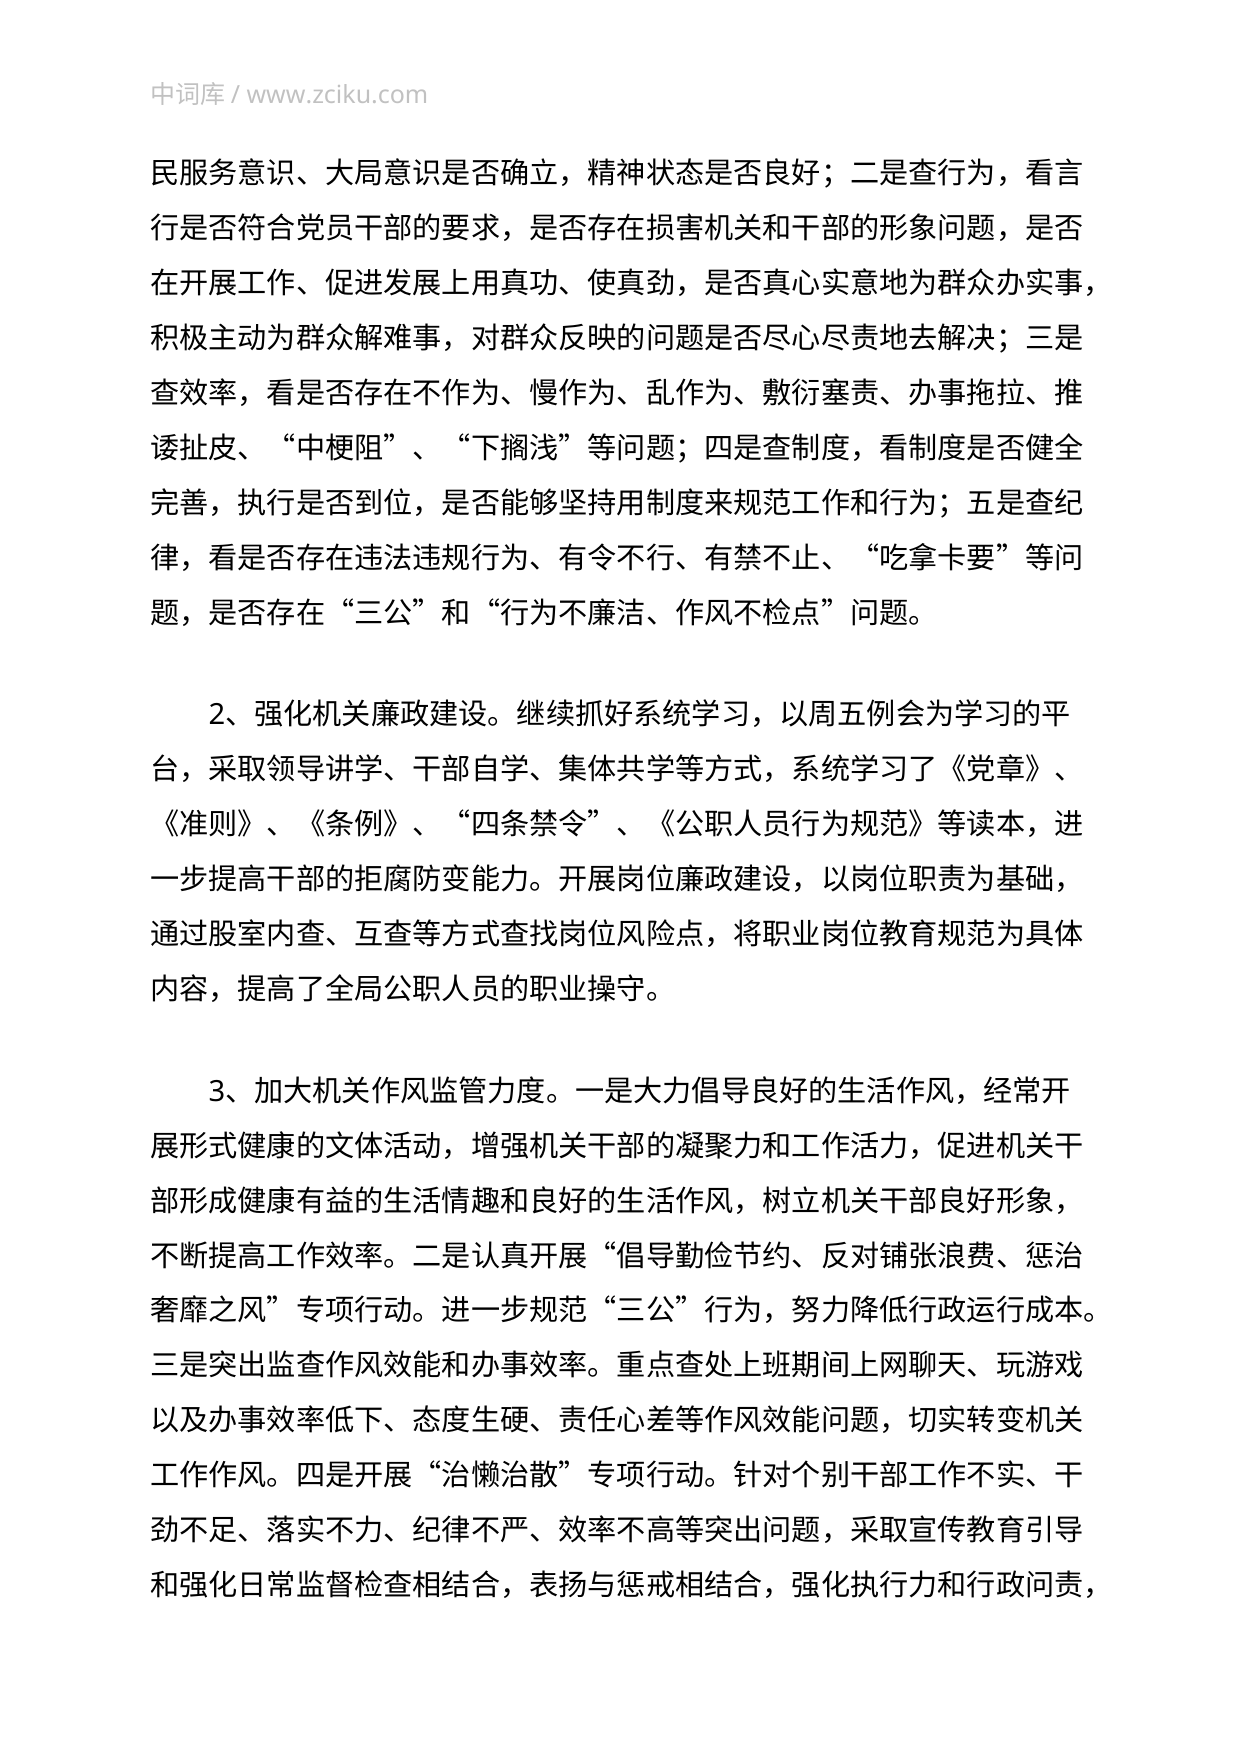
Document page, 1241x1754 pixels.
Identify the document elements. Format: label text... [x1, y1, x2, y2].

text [150, 1067, 1090, 1604]
text 2、强化机关廉政建设。继续抓好系统学习，以周五例会为学习的平台，采取领导讲学、干部自学、集体共学等方式，系统学习了《党章》、《准则》、《条例》、“四条禁令”、《公职人员行为规范》等读本，进一步提高干部的拒腐防变能力。开展岗位廉政建设，以岗位职责为基础，通过股室内查、互查等方式查找岗位风险点，将职业岗位教育规范为具体内容，提高了全局公职人员的职业操守。 [150, 691, 1090, 1008]
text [150, 150, 1090, 631]
